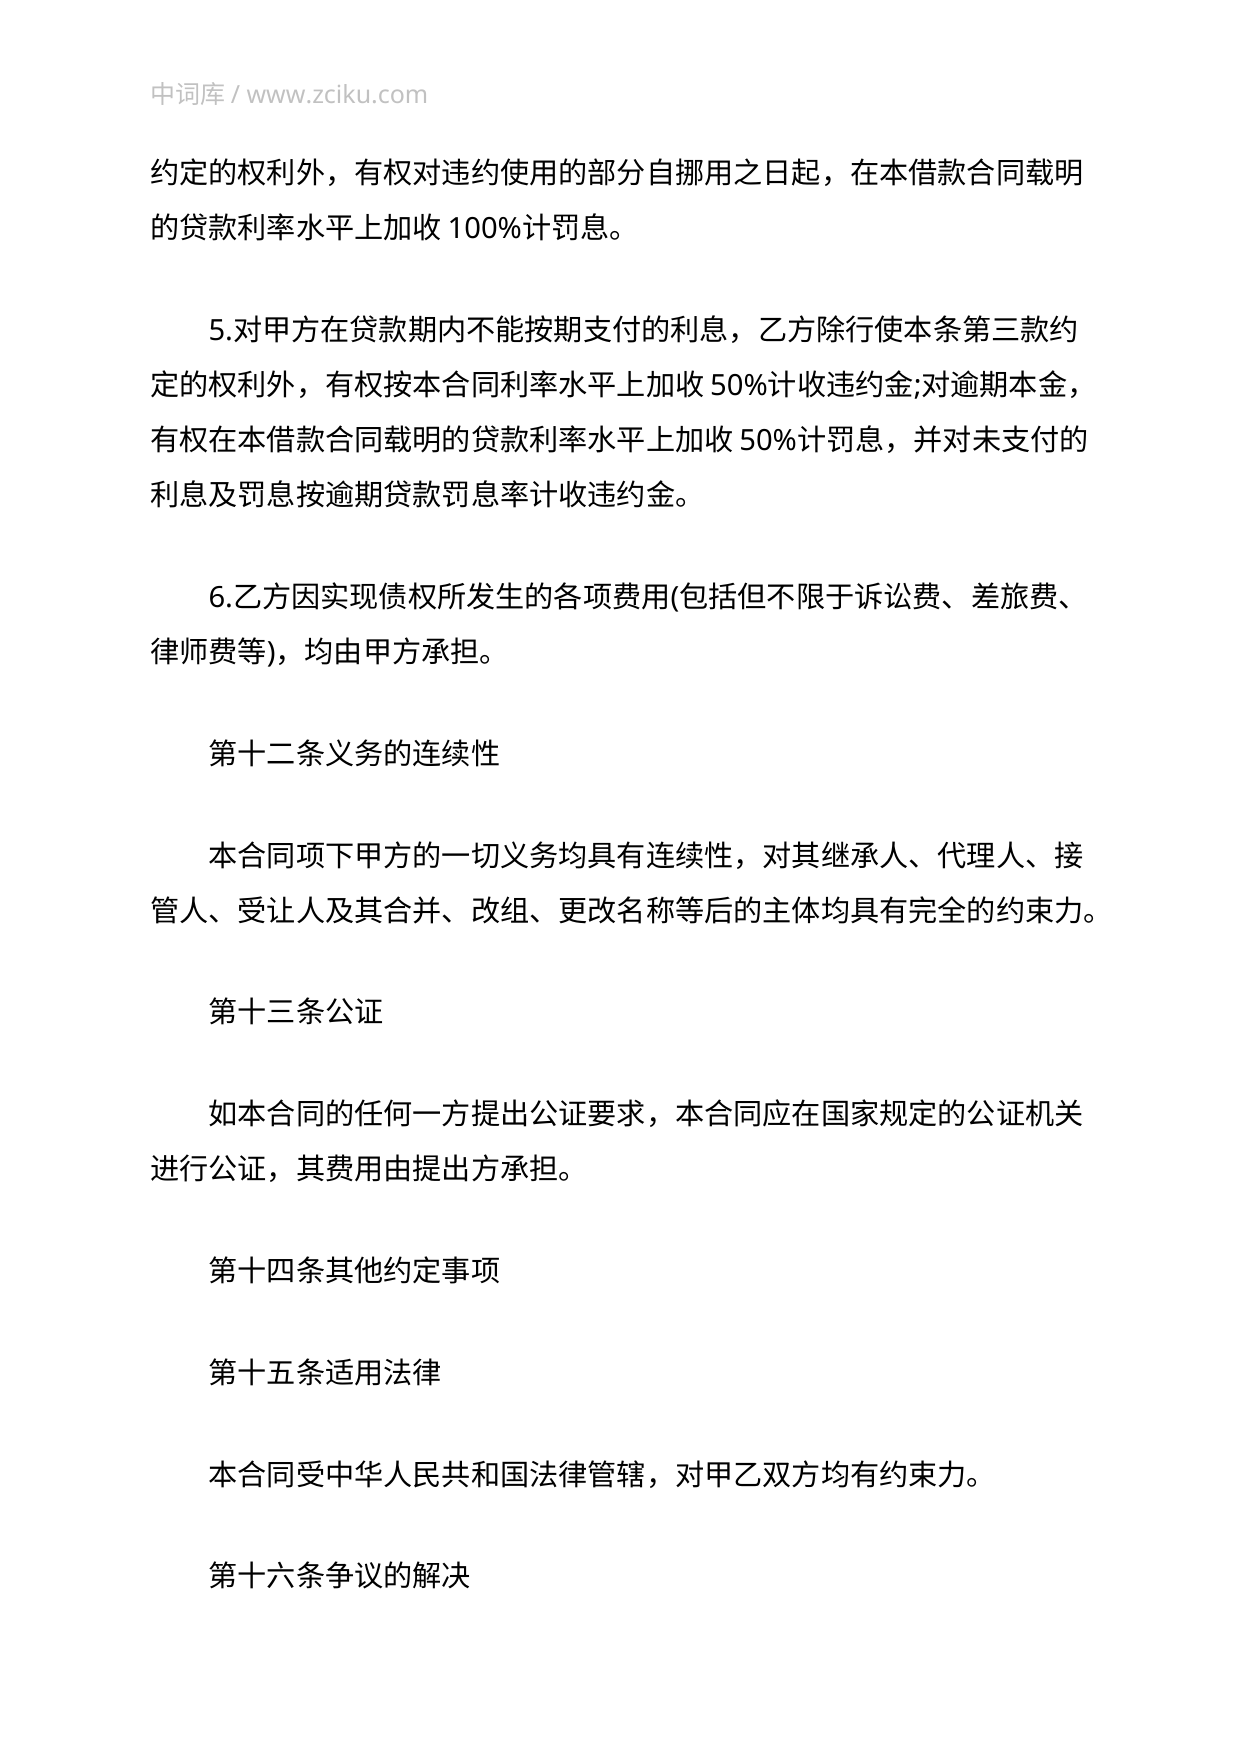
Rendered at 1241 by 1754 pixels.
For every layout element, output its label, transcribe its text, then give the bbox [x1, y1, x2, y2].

text 第十五条适用法律 [150, 1349, 1090, 1392]
text 如本合同的任何一方提出公证要求，本合同应在国家规定的公证机关进行公证，其费用由提出方承担。 [150, 1091, 1090, 1188]
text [150, 150, 1090, 247]
text 第十六条争议的解决 [150, 1553, 1090, 1595]
text 本合同项下甲方的一切义务均具有连续性，对其继承人、代理人、接管人、受让人及其合并、改组、更改名称等后的主体均具有完全的约束力。 [150, 832, 1090, 929]
text 6.乙方因实现债权所发生的各项费用(包括但不限于诉讼费、差旅费、律师费等)，均由甲方承担。 [150, 574, 1090, 671]
text 第十二条义务的连续性 [150, 731, 1090, 773]
text 第十三条公证 [150, 989, 1090, 1031]
text 本合同受中华人民共和国法律管辖，对甲乙双方均有约束力。 [150, 1451, 1090, 1493]
text 5.对甲方在贷款期内不能按期支付的利息，乙方除行使本条第三款约定的权利外，有权按本合同利率水平上加收50%计收违约金;对逾期本金，有权在本借款合同载明的贷款利率水平上加收50%计罚息，并对未支付的利息及罚息按逾期贷款罚息率计收违约金。 [150, 307, 1090, 514]
text 第十四条其他约定事项 [150, 1247, 1090, 1290]
